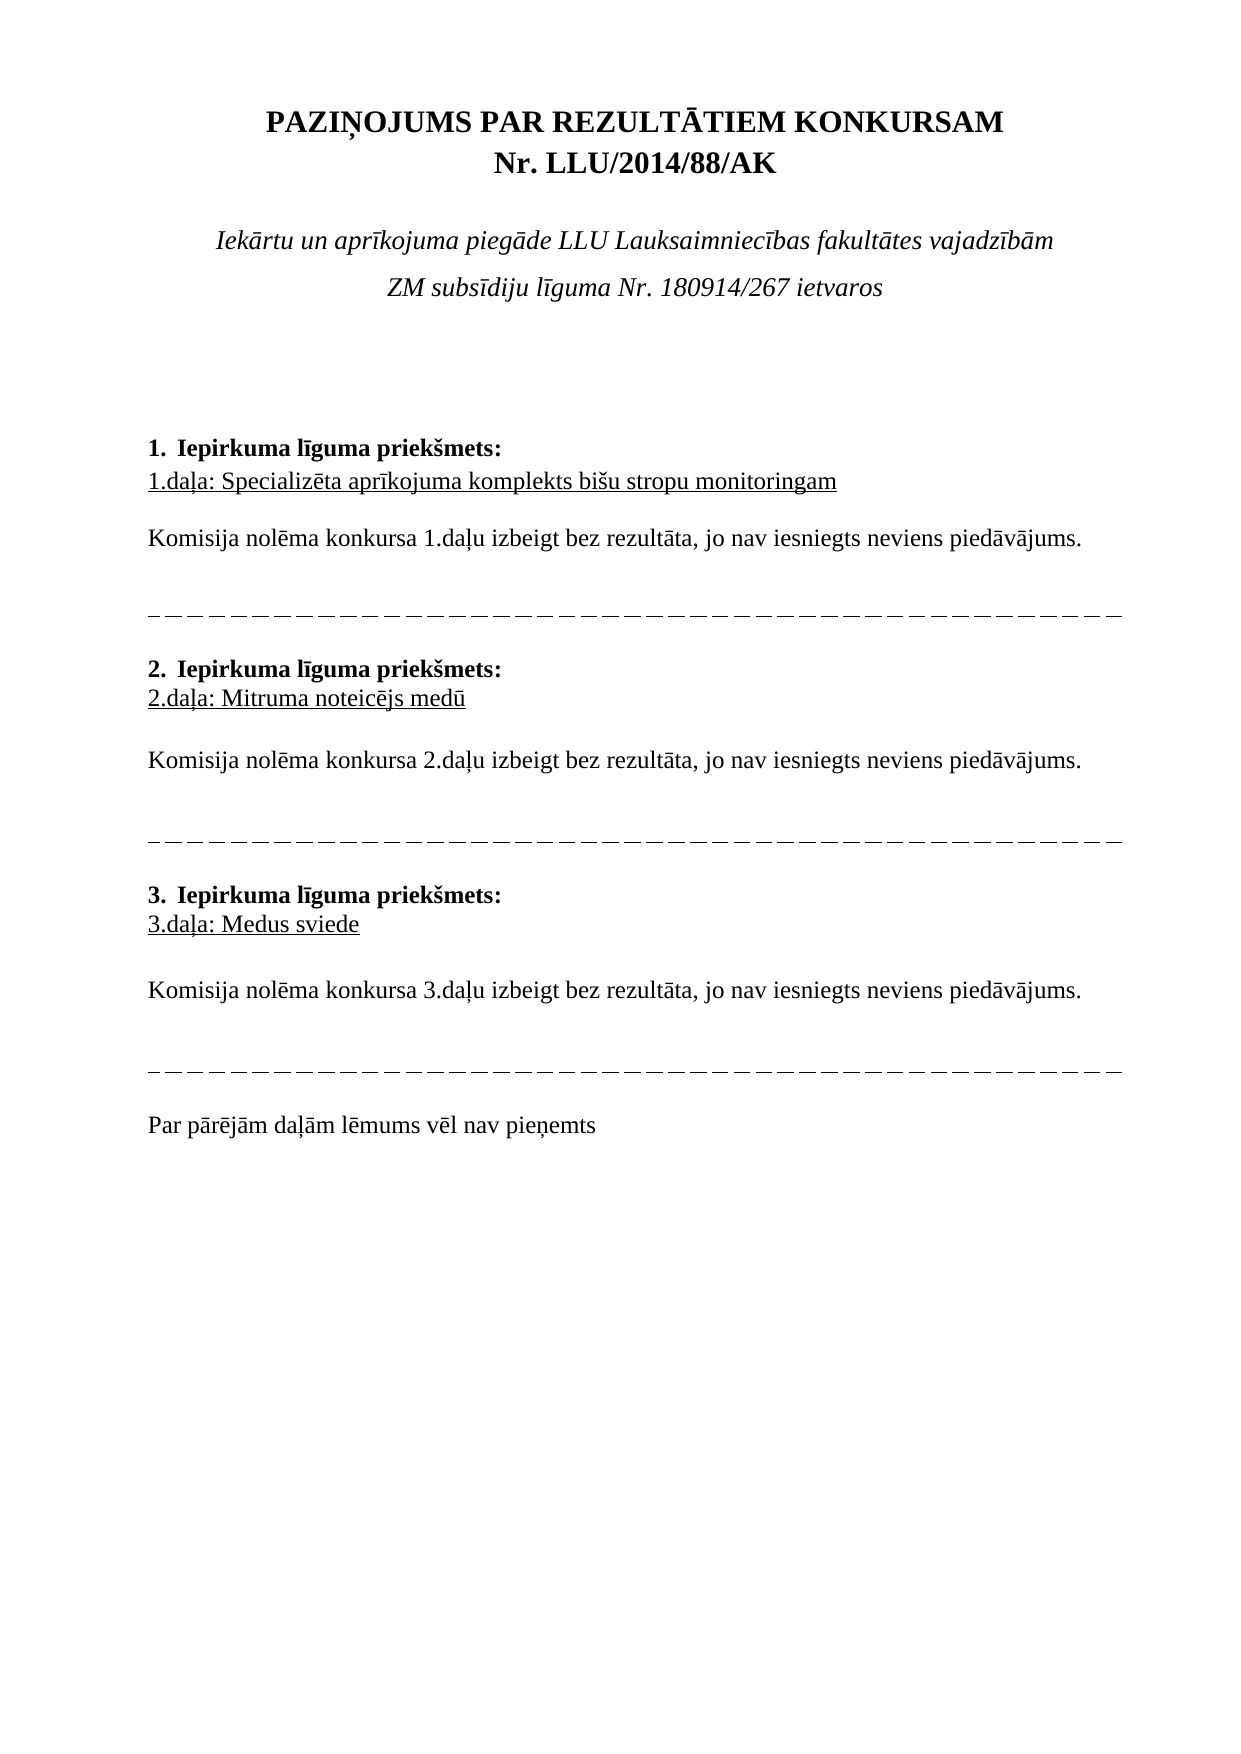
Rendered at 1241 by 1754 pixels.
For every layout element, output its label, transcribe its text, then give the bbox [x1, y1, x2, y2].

list Iepirkuma līguma priekšmets: [148, 654, 1122, 683]
list Iepirkuma līguma priekšmets: [148, 433, 1122, 462]
text ZM subsīdiju līguma Nr. 180914/267 ietvaros [148, 271, 1122, 302]
text Nr. LLU/2014/88/AK [148, 145, 1122, 181]
list Iepirkuma līguma priekšmets: [148, 880, 1122, 909]
text Iekārtu un aprīkojuma piegāde LLU Lauksaimniecības fakultātes vajadzībām [148, 224, 1122, 256]
text 2.daļa: Mitruma noteicējs medū [148, 683, 1122, 712]
text Komisija nolēma konkursa 1.daļu izbeigt bez rezultāta, jo nav iesniegts neviens piedāvājums. [148, 523, 1122, 552]
text 3.daļa: Medus sviede [148, 909, 1122, 937]
text 1.daļa: Specializēta aprīkojuma komplekts bišu stropu monitoringam [148, 466, 1122, 494]
text Par pārējām daļām lēmums vēl nav pieņemts [148, 1110, 1122, 1139]
text PAZIŅOJUMS PAR REZULTĀTIEM KONKURSAM [148, 103, 1122, 139]
text Komisija nolēma konkursa 2.daļu izbeigt bez rezultāta, jo nav iesniegts neviens piedāvājums. [148, 745, 1122, 773]
text Komisija nolēma konkursa 3.daļu izbeigt bez rezultāta, jo nav iesniegts neviens piedāvājums. [148, 975, 1122, 1003]
